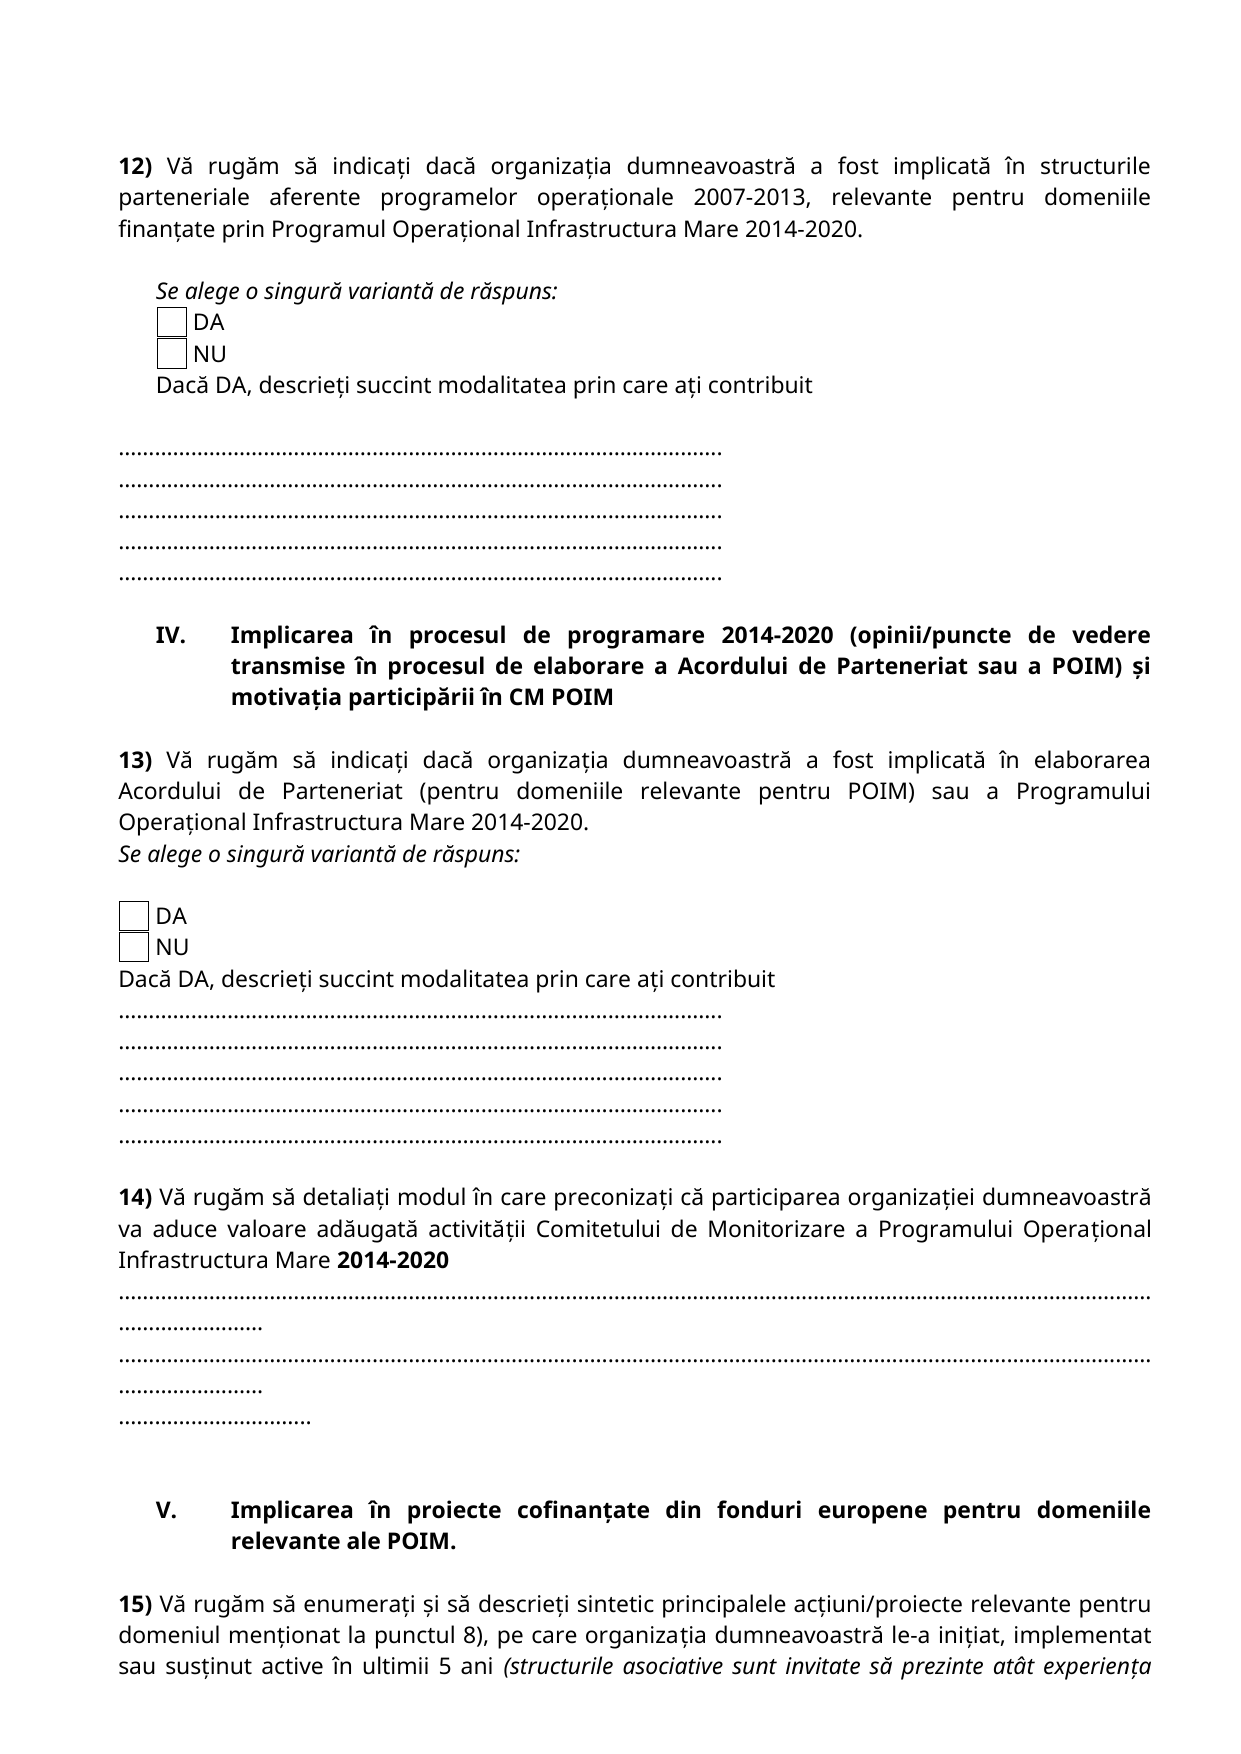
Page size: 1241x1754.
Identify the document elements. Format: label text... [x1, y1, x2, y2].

text …………………………………………………………………………………………………………………………………………………………………………… [118, 1275, 1152, 1337]
text NU [156, 337, 1152, 369]
text 14) Vă rugăm să detaliați modul în care preconizați că participarea organizației dumneavoastră va aduce valoare adăugată activității Comitetului de Monitorizare a Programului Operațional Infrastructura Mare 2014-2020 [118, 1181, 1152, 1275]
text Se alege o singură variantă de răspuns: [156, 275, 1152, 306]
list Implicarea în proiecte cofinanțate din fonduri europene pentru domeniile relevante ale POIM. [156, 1494, 1152, 1556]
text Se alege o singură variantă de răspuns: [118, 837, 1152, 869]
text DA [156, 306, 1152, 337]
text DA [118, 900, 1152, 931]
text 12) Vă rugăm să indicați dacă organizația dumneavoastră a fost implicată în structurile parteneriale aferente programelor operaţionale 2007-2013, relevante pentru domeniile finanţate prin Programul Operațional Infrastructura Mare 2014-2020. [118, 150, 1152, 244]
list Implicarea în procesul de programare 2014-2020 (opinii/puncte de vedere transmise în procesul de elaborare a Acordului de Parteneriat sau a POIM) şi motivaţia participării în CM POIM [156, 619, 1152, 712]
text ………………………….. [118, 1400, 1152, 1431]
text Dacă DA, descrieți succint modalitatea prin care ați contribuit [118, 962, 1152, 994]
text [118, 1587, 1152, 1681]
text NU [118, 931, 1152, 962]
text …………………………………………………………………………………………………………………………………………………………………………… [118, 1337, 1152, 1400]
text Dacă DA, descrieți succint modalitatea prin care ați contribuit [156, 369, 1152, 400]
text 13) Vă rugăm să indicați dacă organizația dumneavoastră a fost implicată în elaborarea Acordului de Parteneriat (pentru domeniile relevante pentru POIM) sau a Programului Operațional Infrastructura Mare 2014-2020. [118, 744, 1152, 837]
